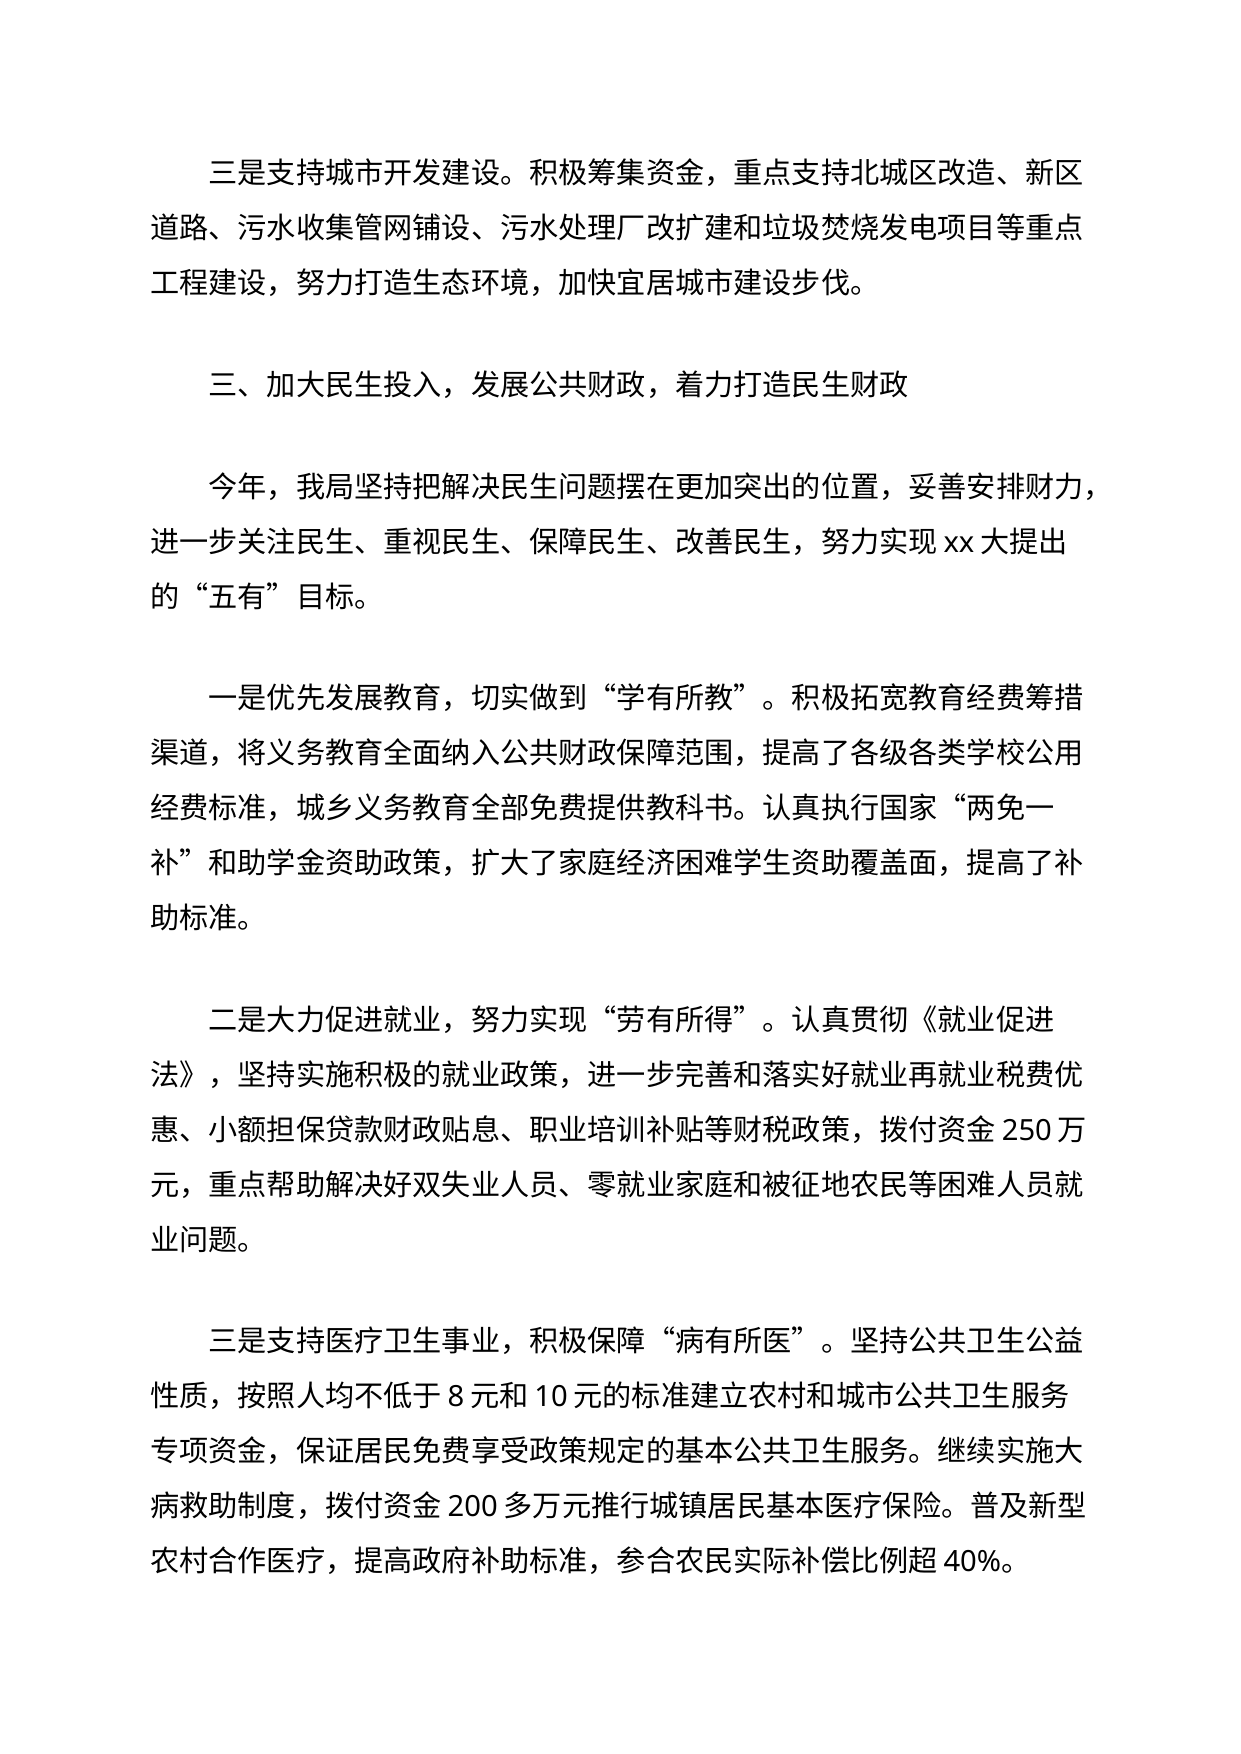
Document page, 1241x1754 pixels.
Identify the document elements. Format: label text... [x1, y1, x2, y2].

text 三是支持医疗卫生事业，积极保障“病有所医”。坚持公共卫生公益性质，按照人均不低于8元和10元的标准建立农村和城市公共卫生服务专项资金，保证居民免费享受政策规定的基本公共卫生服务。继续实施大病救助制度，拨付资金200多万元推行城镇居民基本医疗保险。普及新型农村合作医疗，提高政府补助标准，参合农民实际补偿比例超40%。 [150, 1318, 1090, 1580]
text 一是优先发展教育，切实做到“学有所教”。积极拓宽教育经费筹措渠道，将义务教育全面纳入公共财政保障范围，提高了各级各类学校公用经费标准，城乡义务教育全部免费提供教科书。认真执行国家“两免一补”和助学金资助政策，扩大了家庭经济困难学生资助覆盖面，提高了补助标准。 [150, 675, 1090, 937]
text 三、加大民生投入，发展公共财政，着力打造民生财政 [150, 362, 1090, 404]
text 三是支持城市开发建设。积极筹集资金，重点支持北城区改造、新区道路、污水收集管网铺设、污水处理厂改扩建和垃圾焚烧发电项目等重点工程建设，努力打造生态环境，加快宜居城市建设步伐。 [150, 150, 1090, 302]
text 二是大力促进就业，努力实现“劳有所得”。认真贯彻《就业促进法》，坚持实施积极的就业政策，进一步完善和落实好就业再就业税费优惠、小额担保贷款财政贴息、职业培训补贴等财税政策，拨付资金250万元，重点帮助解决好双失业人员、零就业家庭和被征地农民等困难人员就业问题。 [150, 996, 1090, 1258]
text 今年，我局坚持把解决民生问题摆在更加突出的位置，妥善安排财力，进一步关注民生、重视民生、保障民生、改善民生，努力实现xx大提出的“五有”目标。 [150, 463, 1090, 616]
